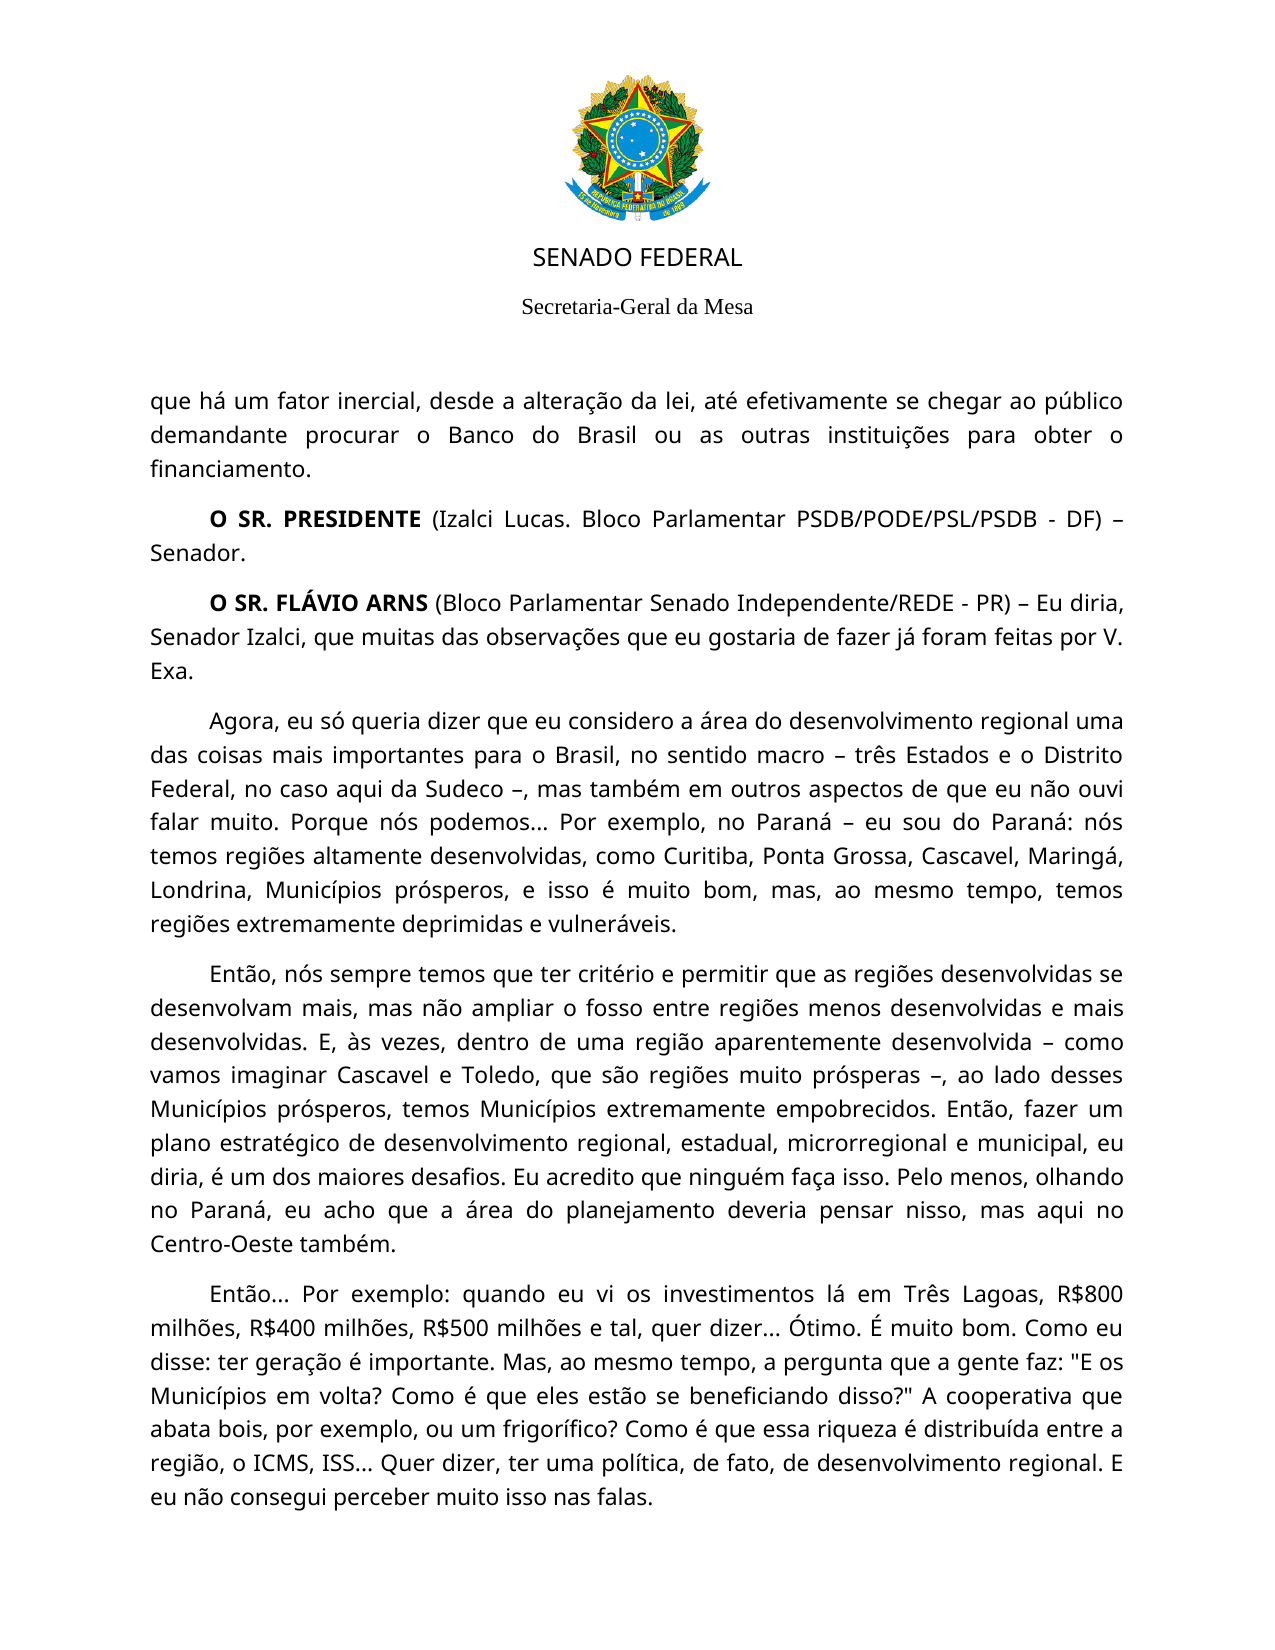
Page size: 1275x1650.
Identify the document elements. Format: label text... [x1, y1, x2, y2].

text O SR. PRESIDENTE (Izalci Lucas. Bloco Parlamentar PSDB/PODE/PSL/PSDB - DF) – Senador. [150, 503, 1125, 568]
picture [564, 75, 711, 221]
text O SR. FLÁVIO ARNS (Bloco Parlamentar Senado Independente/REDE - PR) – Eu diria, Senador Izalci, que muitas das observações que eu gostaria de fazer já foram feitas por V. Exa. [150, 587, 1125, 686]
text Então... Por exemplo: quando eu vi os investimentos lá em Três Lagoas, R$800 milhões, R$400 milhões, R$500 milhões e tal, quer dizer... Ótimo. É muito bom. Como eu disse: ter geração é importante. Mas, ao mesmo tempo, a pergunta que a gente faz: "E os Municípios em volta? Como é que eles estão se beneficiando disso?" A cooperativa que abata bois, por exemplo, ou um frigorífico? Como é que essa riqueza é distribuída entre a região, o ICMS, ISS... Quer dizer, ter uma política, de fato, de desenvolvimento regional. E eu não consegui perceber muito isso nas falas. [150, 1278, 1125, 1512]
text Então, nós sempre temos que ter critério e permitir que as regiões desenvolvidas se desenvolvam mais, mas não ampliar o fosso entre regiões menos desenvolvidas e mais desenvolvidas. E, às vezes, dentro de uma região aparentemente desenvolvida – como vamos imaginar Cascavel e Toledo, que são regiões muito prósperas –, ao lado desses Municípios prósperos, temos Municípios extremamente empobrecidos. Então, fazer um plano estratégico de desenvolvimento regional, estadual, microrregional e municipal, eu diria, é um dos maiores desafios. Eu acredito que ninguém faça isso. Pelo menos, olhando no Paraná, eu acho que a área do planejamento deveria pensar nisso, mas aqui no Centro-Oeste também. [150, 958, 1125, 1259]
text Agora, eu só queria dizer que eu considero a área do desenvolvimento regional uma das coisas mais importantes para o Brasil, no sentido macro – três Estados e o Distrito Federal, no caso aqui da Sudeco –, mas também em outros aspectos de que eu não ouvi falar muito. Porque nós podemos... Por exemplo, no Paraná – eu sou do Paraná: nós temos regiões altamente desenvolvidas, como Curitiba, Ponta Grossa, Cascavel, Maringá, Londrina, Municípios prósperos, e isso é muito bom, mas, ao mesmo tempo, temos regiões extremamente deprimidas e vulneráveis. [150, 705, 1125, 939]
